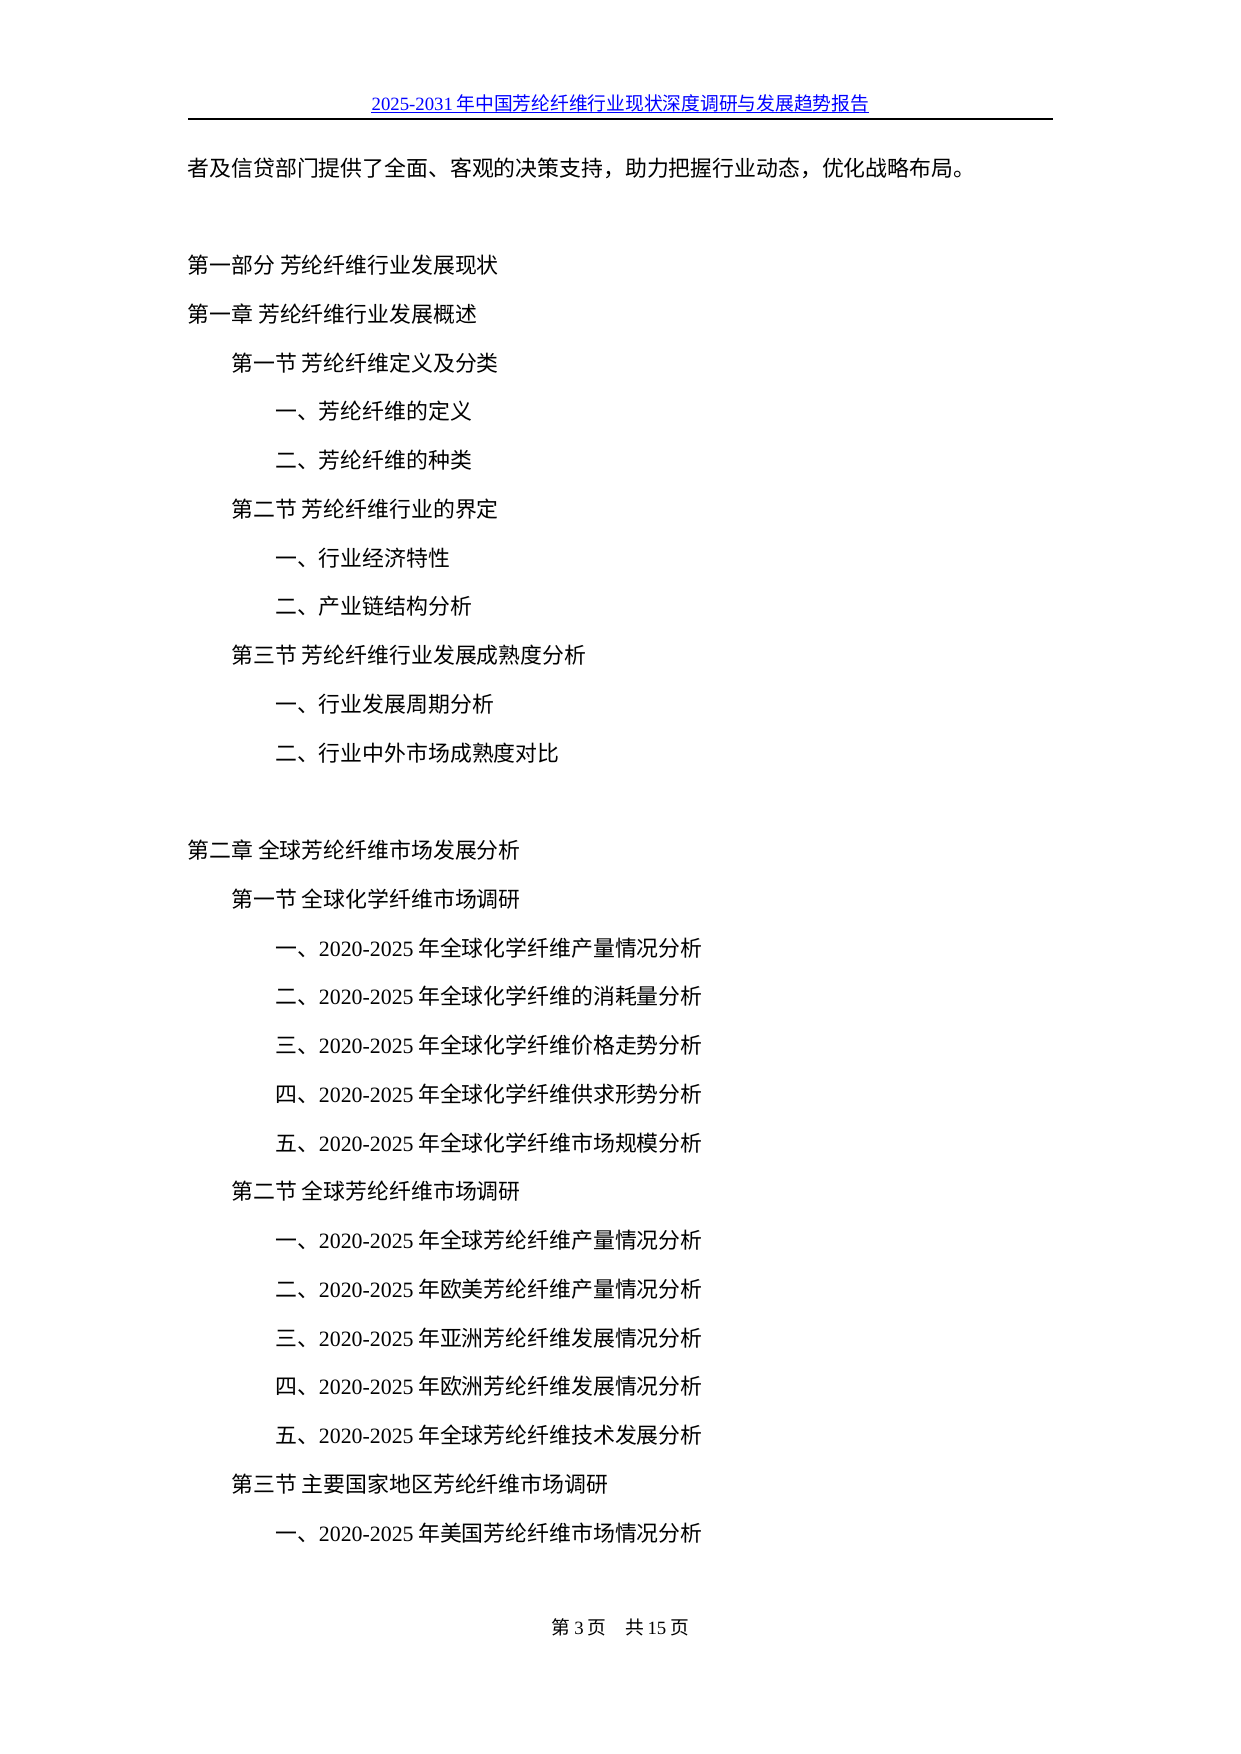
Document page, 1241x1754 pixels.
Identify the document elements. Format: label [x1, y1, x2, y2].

text [187, 150, 1053, 1548]
